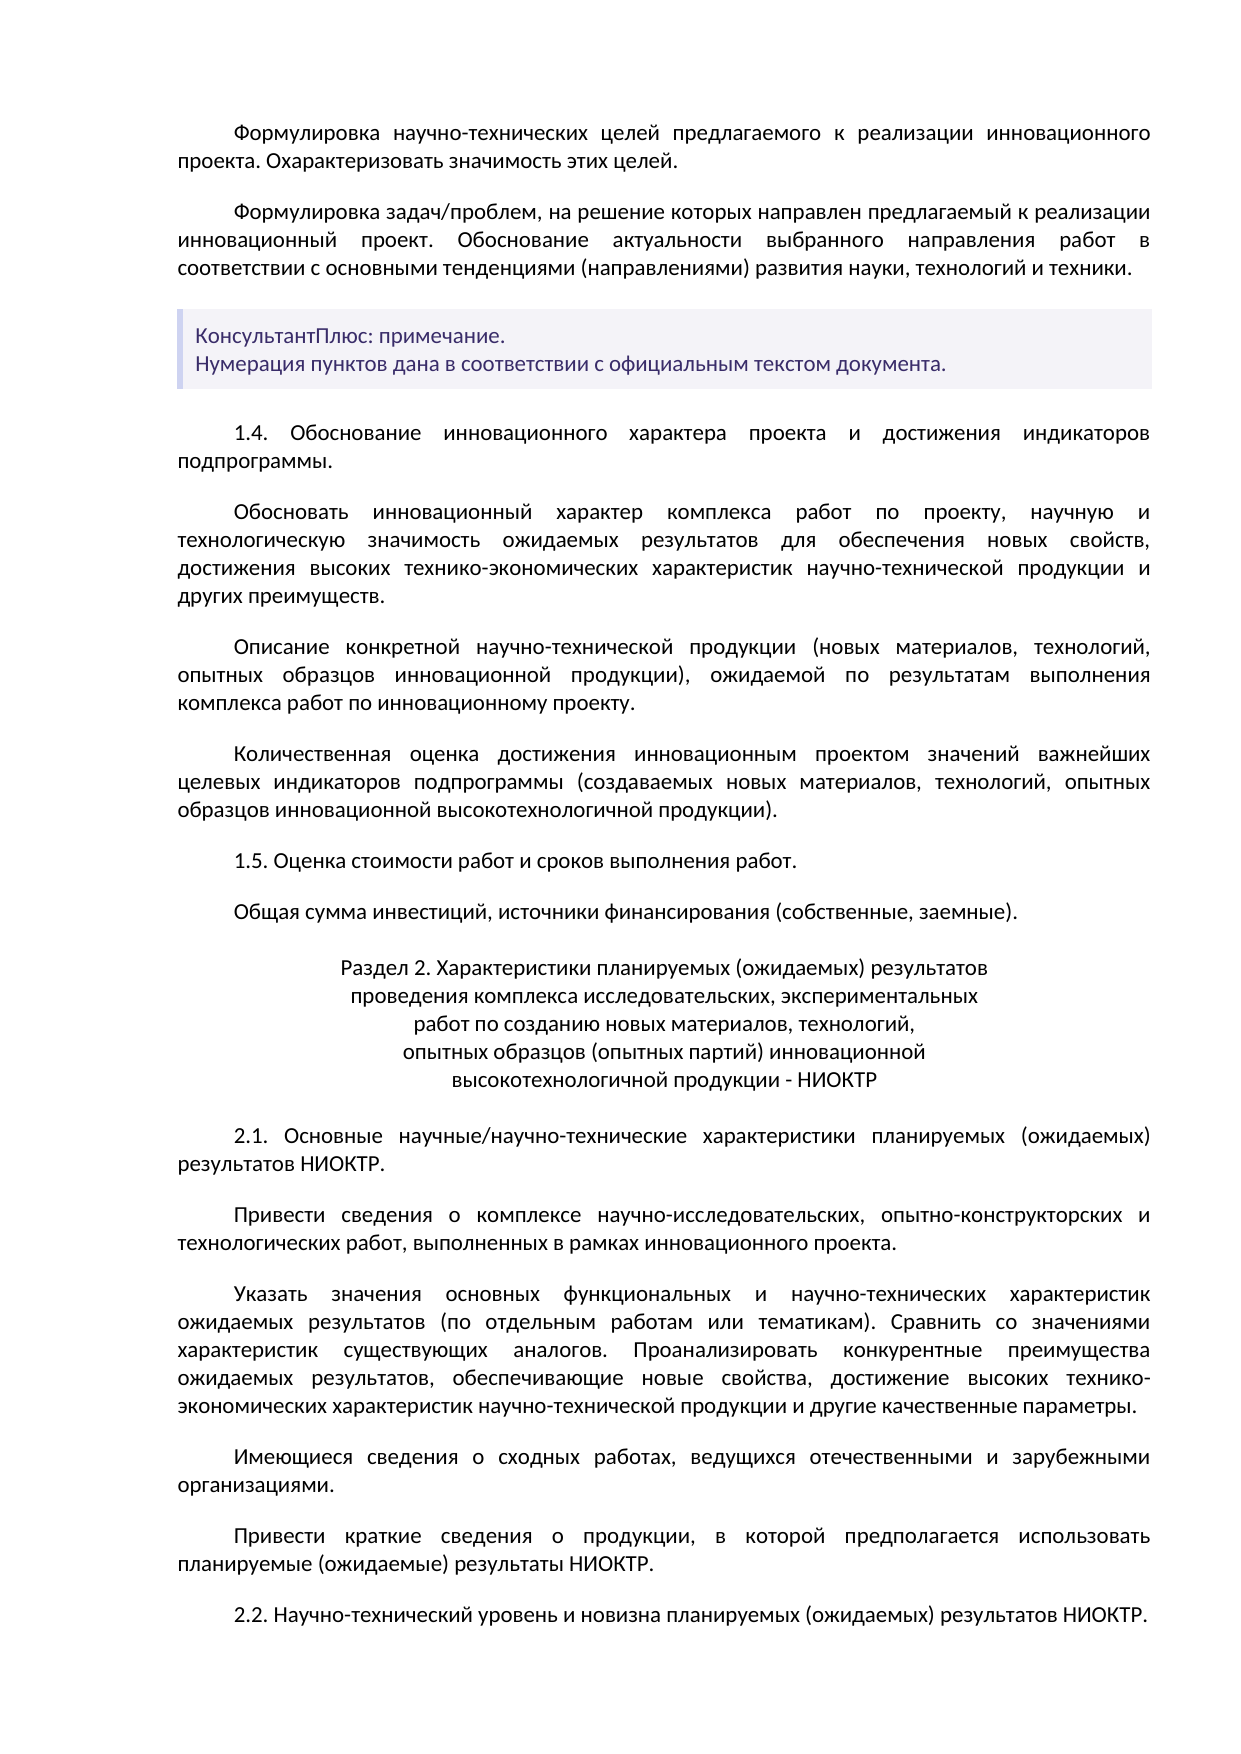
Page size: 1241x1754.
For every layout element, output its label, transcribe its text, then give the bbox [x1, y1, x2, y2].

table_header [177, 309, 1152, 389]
text Привести краткие сведения о продукции, в которой предполагается использовать планируемые (ожидаемые) результаты НИОКТР. [177, 1521, 1152, 1577]
text Количественная оценка достижения инновационным проектом значений важнейших целевых индикаторов подпрограммы (создаваемых новых материалов, технологий, опытных образцов инновационной высокотехнологичной продукции). [177, 739, 1152, 823]
text 1.4. Обоснование инновационного характера проекта и достижения индикаторов подпрограммы. [177, 418, 1152, 474]
text Раздел 2. Характеристики планируемых (ожидаемых) результатов [177, 953, 1152, 981]
text Описание конкретной научно-технической продукции (новых материалов, технологий, опытных образцов инновационной продукции), ожидаемой по результатам выполнения комплекса работ по инновационному проекту. [177, 632, 1152, 716]
text проведения комплекса исследовательских, экспериментальных [177, 981, 1152, 1009]
text 2.2. Научно-технический уровень и новизна планируемых (ожидаемых) результатов НИОКТР. [177, 1600, 1152, 1628]
text Формулировка научно-технических целей предлагаемого к реализации инновационного проекта. Охарактеризовать значимость этих целей. [177, 118, 1152, 174]
text Обосновать инновационный характер комплекса работ по проекту, научную и технологическую значимость ожидаемых результатов для обеспечения новых свойств, достижения высоких технико-экономических характеристик научно-технической продукции и других преимуществ. [177, 497, 1152, 609]
text Привести сведения о комплексе научно-исследовательских, опытно-конструкторских и технологических работ, выполненных в рамках инновационного проекта. [177, 1200, 1152, 1256]
text 2.1. Основные научные/научно-технические характеристики планируемых (ожидаемых) результатов НИОКТР. [177, 1121, 1152, 1177]
text высокотехнологичной продукции - НИОКТР [177, 1065, 1152, 1093]
text Имеющиеся сведения о сходных работах, ведущихся отечественными и зарубежными организациями. [177, 1442, 1152, 1498]
text 1.5. Оценка стоимости работ и сроков выполнения работ. [177, 846, 1152, 874]
text работ по созданию новых материалов, технологий, [177, 1009, 1152, 1037]
text Формулировка задач/проблем, на решение которых направлен предлагаемый к реализации инновационный проект. Обоснование актуальности выбранного направления работ в соответствии с основными тенденциями (направлениями) развития науки, технологий и техники. [177, 197, 1152, 281]
text Общая сумма инвестиций, источники финансирования (собственные, заемные). [177, 897, 1152, 925]
text опытных образцов (опытных партий) инновационной [177, 1037, 1152, 1065]
text Указать значения основных функциональных и научно-технических характеристик ожидаемых результатов (по отдельным работам или тематикам). Сравнить со значениями характеристик существующих аналогов. Проанализировать конкурентные преимущества ожидаемых результатов, обеспечивающие новые свойства, достижение высоких технико-экономических характеристик научно-технической продукции и другие качественные параметры. [177, 1279, 1152, 1419]
